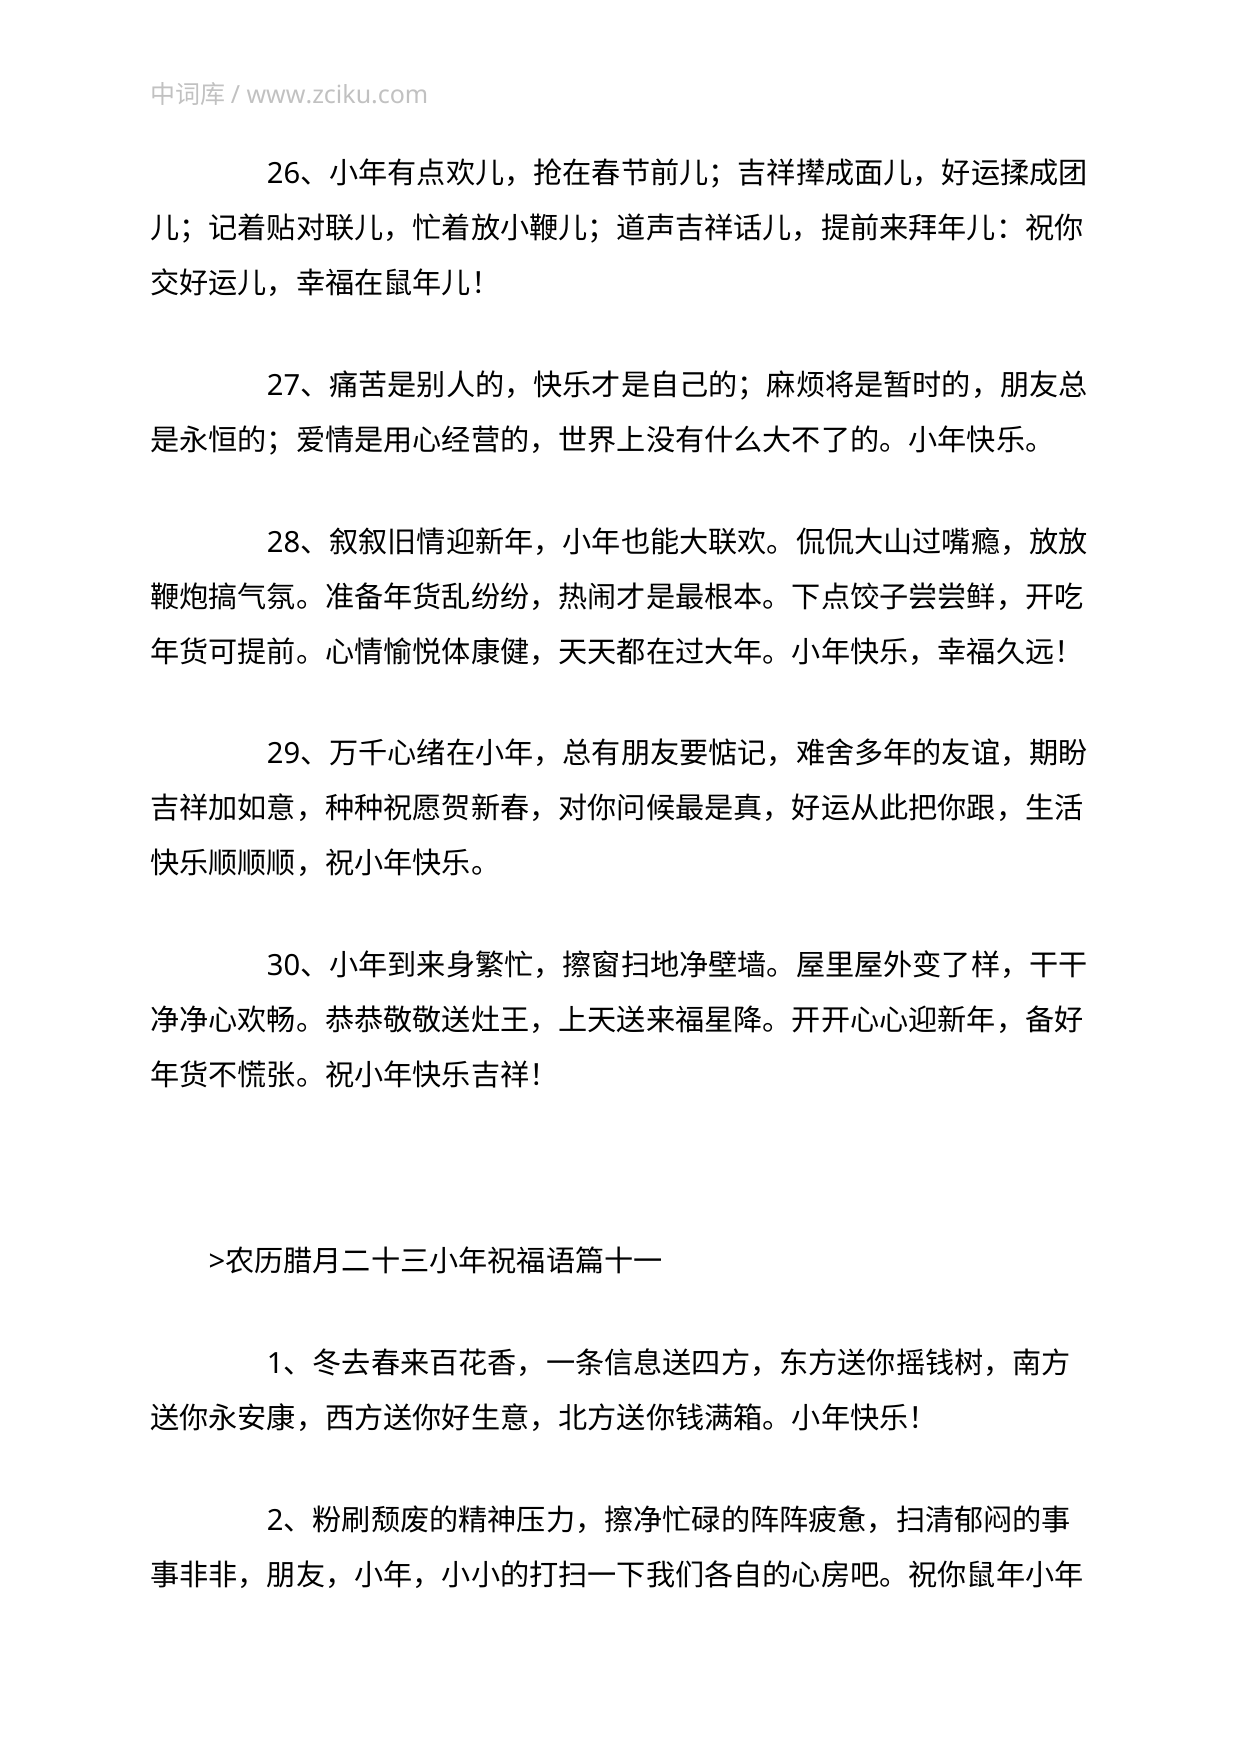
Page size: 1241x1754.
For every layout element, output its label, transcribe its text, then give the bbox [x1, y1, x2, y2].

text >农历腊月二十三小年祝福语篇十一 [150, 1238, 1090, 1280]
text 27、痛苦是别人的，快乐才是自己的；麻烦将是暂时的，朋友总是永恒的；爱情是用心经营的，世界上没有什么大不了的。小年快乐。 [150, 362, 1090, 459]
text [150, 1496, 1090, 1594]
text 30、小年到来身繁忙，擦窗扫地净壁墙。屋里屋外变了样，干干净净心欢畅。恭恭敬敬送灶王，上天送来福星降。开开心心迎新年，备好年货不慌张。祝小年快乐吉祥！ [150, 942, 1090, 1094]
text 29、万千心绪在小年，总有朋友要惦记，难舍多年的友谊，期盼吉祥加如意，种种祝愿贺新春，对你问候最是真，好运从此把你跟，生活快乐顺顺顺，祝小年快乐。 [150, 730, 1090, 882]
text 1、冬去春来百花香，一条信息送四方，东方送你摇钱树，南方送你永安康，西方送你好生意，北方送你钱满箱。小年快乐！ [150, 1339, 1090, 1437]
text 26、小年有点欢儿，抢在春节前儿；吉祥撵成面儿，好运揉成团儿；记着贴对联儿，忙着放小鞭儿；道声吉祥话儿，提前来拜年儿：祝你交好运儿，幸福在鼠年儿！ [150, 150, 1090, 302]
text 28、叙叙旧情迎新年，小年也能大联欢。侃侃大山过嘴瘾，放放鞭炮搞气氛。准备年货乱纷纷，热闹才是最根本。下点饺子尝尝鲜，开吃年货可提前。心情愉悦体康健，天天都在过大年。小年快乐，幸福久远！ [150, 518, 1090, 671]
